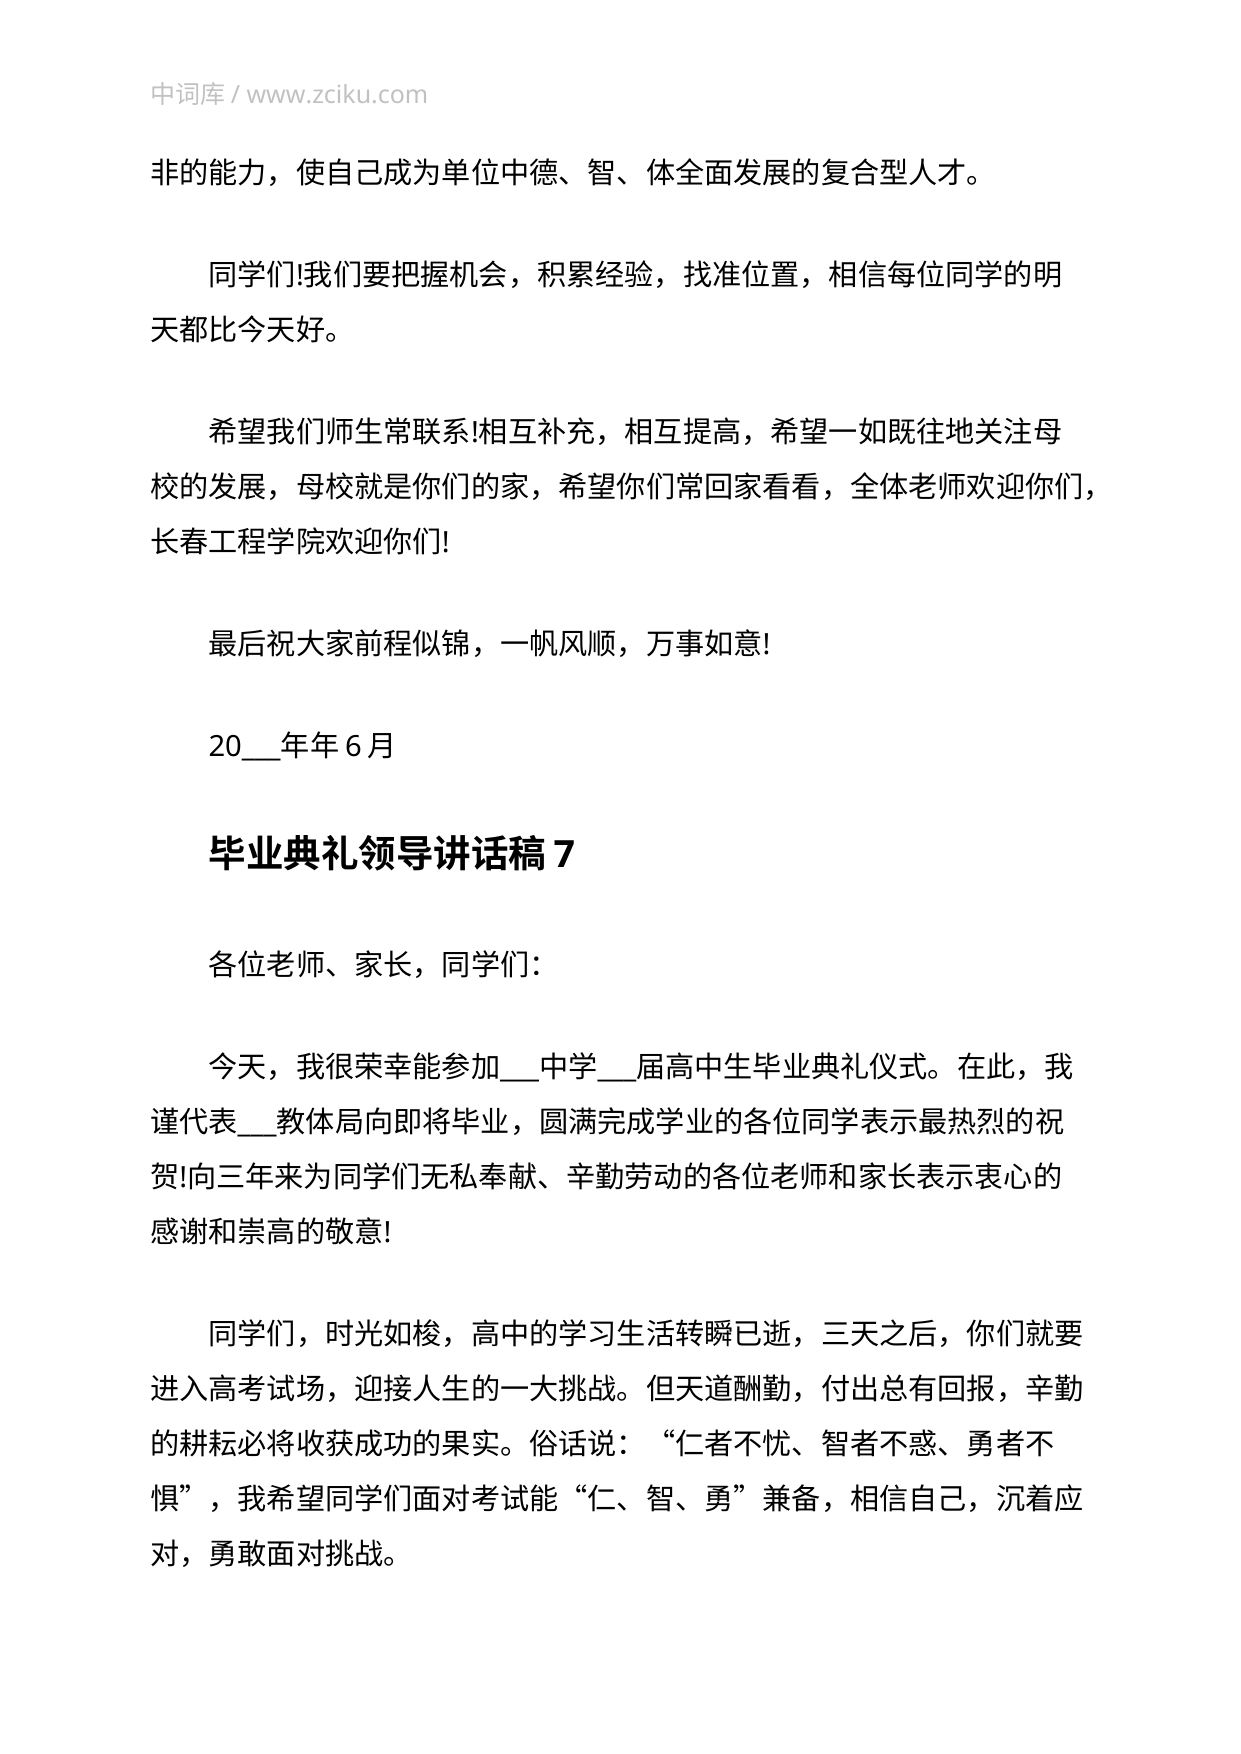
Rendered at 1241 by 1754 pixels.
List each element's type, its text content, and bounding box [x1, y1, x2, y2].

text 今天，我很荣幸能参加___中学___届高中生毕业典礼仪式。在此，我谨代表___教体局向即将毕业，圆满完成学业的各位同学表示最热烈的祝贺!向三年来为同学们无私奉献、辛勤劳动的各位老师和家长表示衷心的感谢和崇高的敬意! [150, 1044, 1090, 1251]
text 同学们!我们要把握机会，积累经验，找准位置，相信每位同学的明天都比今天好。 [150, 252, 1090, 349]
text 毕业典礼领导讲话稿7 [150, 824, 1090, 879]
text 希望我们师生常联系!相互补充，相互提高，希望一如既往地关注母校的发展，母校就是你们的家，希望你们常回家看看，全体老师欢迎你们，长春工程学院欢迎你们! [150, 408, 1090, 561]
text 最后祝大家前程似锦，一帆风顺，万事如意! [150, 620, 1090, 663]
text 各位老师、家长，同学们： [150, 942, 1090, 984]
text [150, 150, 1090, 192]
text 同学们，时光如梭，高中的学习生活转瞬已逝，三天之后，你们就要进入高考试场，迎接人生的一大挑战。但天道酬勤，付出总有回报，辛勤的耕耘必将收获成功的果实。俗话说：“仁者不忧、智者不惑、勇者不惧”，我希望同学们面对考试能“仁、智、勇”兼备，相信自己，沉着应对，勇敢面对挑战。 [150, 1311, 1090, 1573]
text 20___年年6月 [150, 722, 1090, 765]
